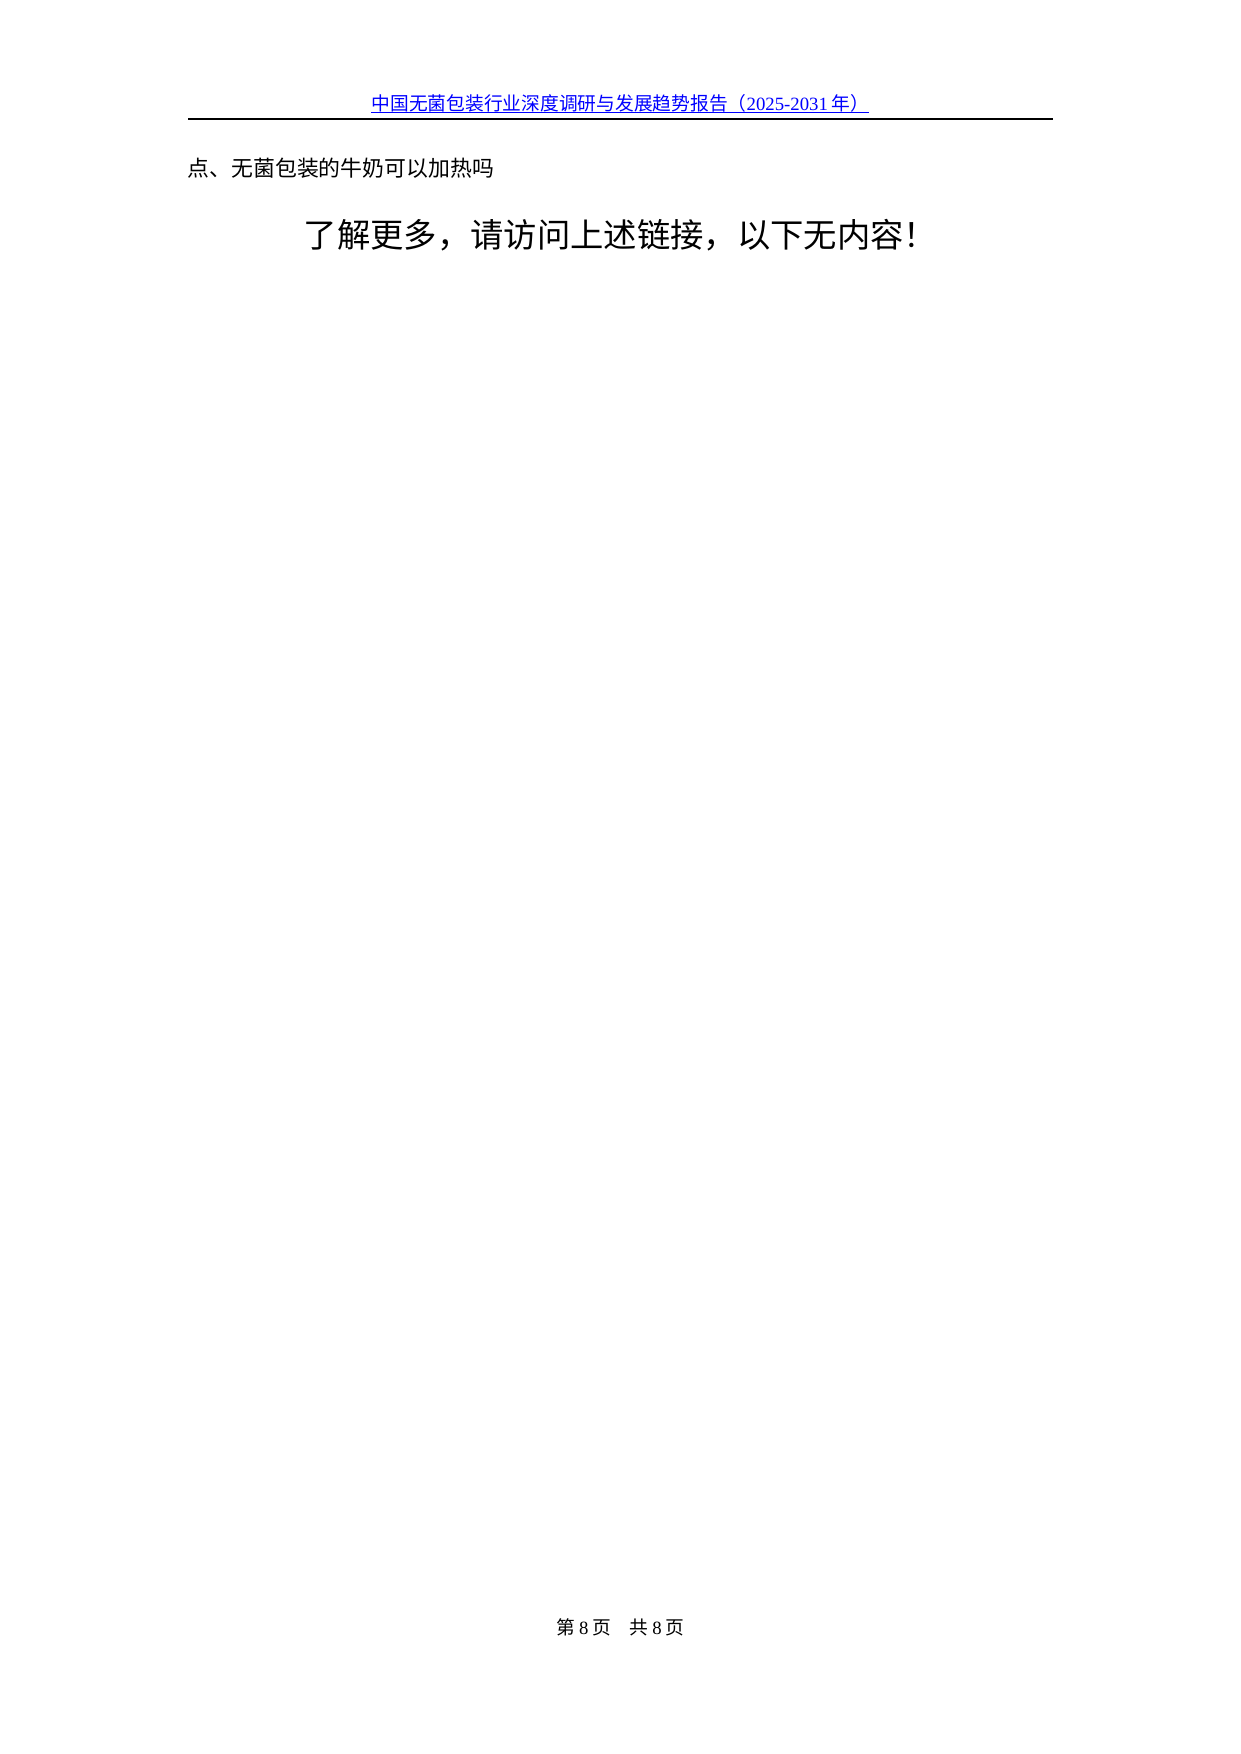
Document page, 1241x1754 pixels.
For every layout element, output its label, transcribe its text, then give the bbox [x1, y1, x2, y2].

title 了解更多，请访问上述链接，以下无内容！ [187, 200, 1053, 265]
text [187, 150, 1053, 183]
